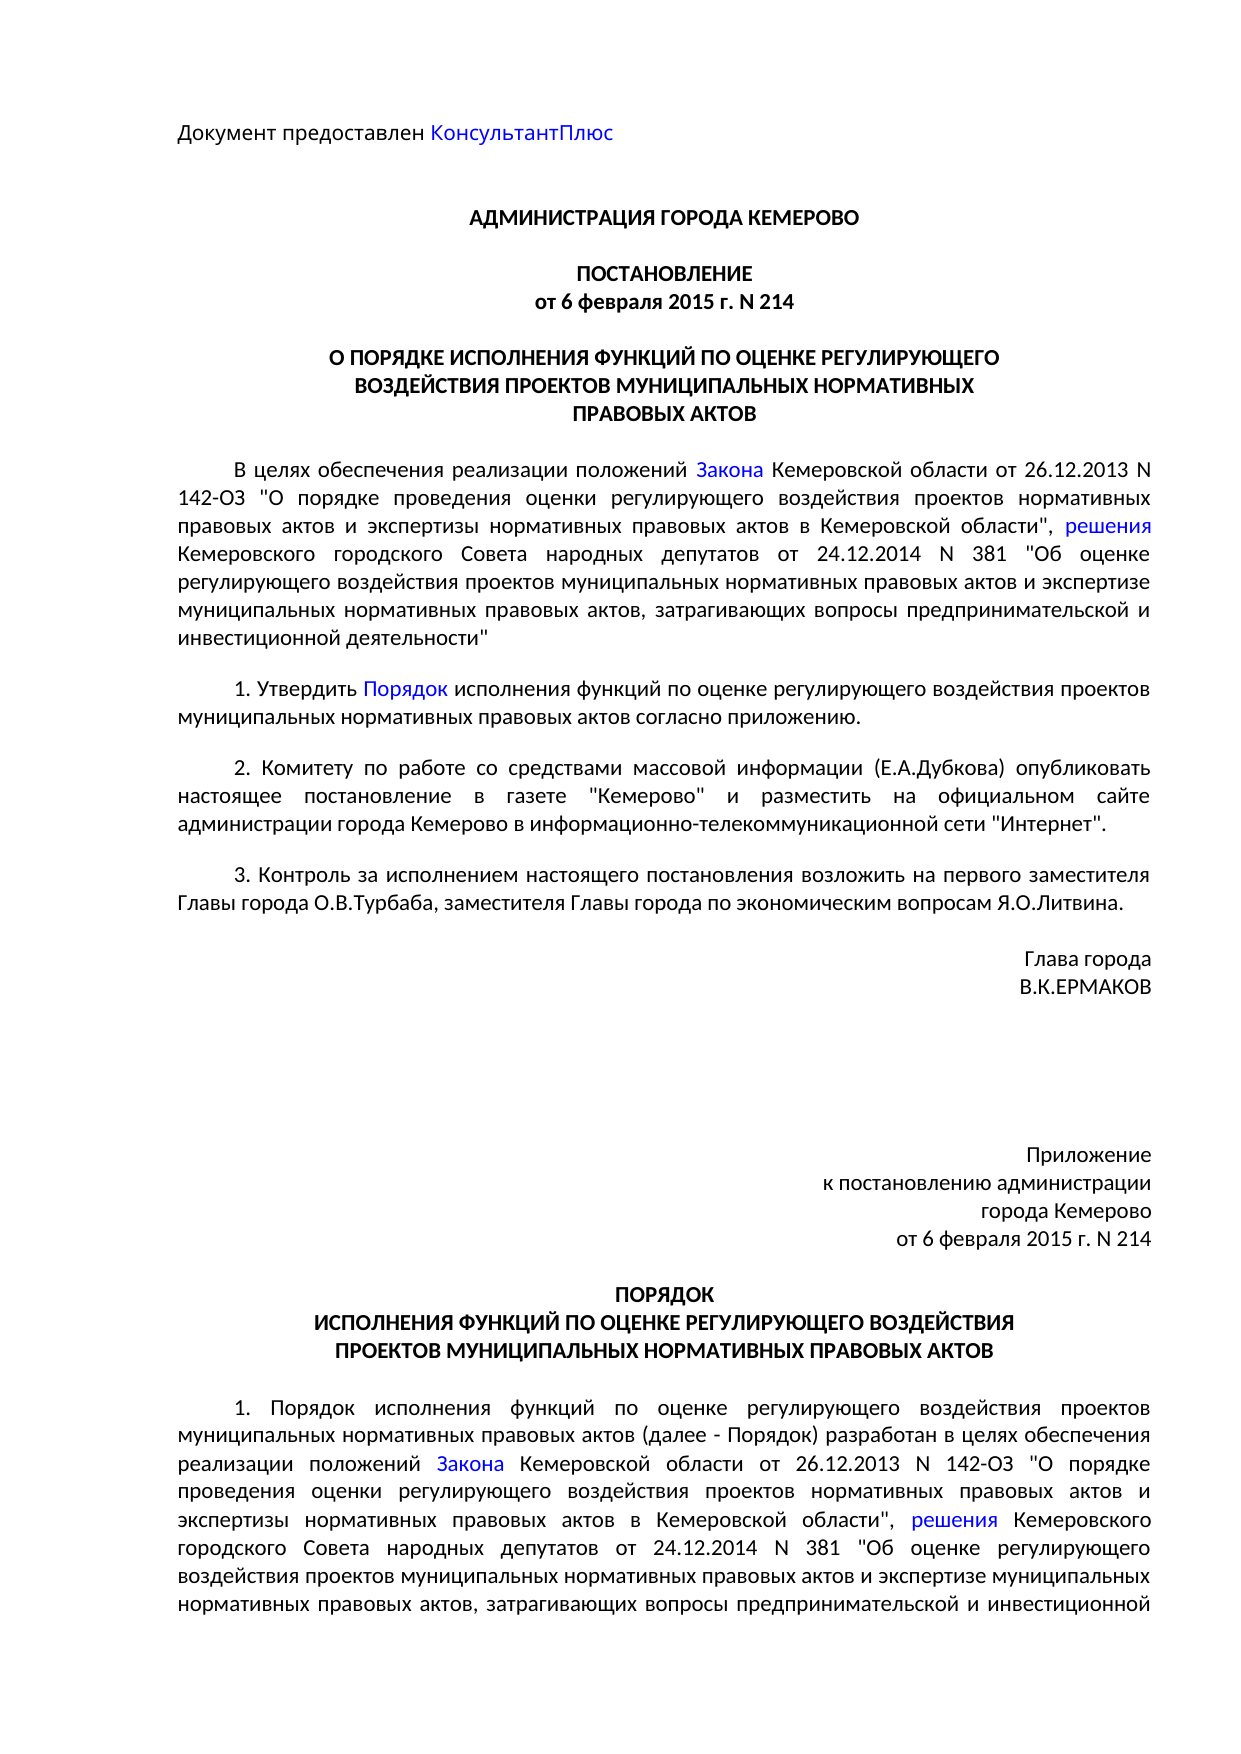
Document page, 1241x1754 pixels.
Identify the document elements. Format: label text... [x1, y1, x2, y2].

title ПОРЯДОК [177, 1281, 1152, 1308]
title от 6 февраля 2015 г. N 214 [177, 287, 1152, 315]
title ПРОЕКТОВ МУНИЦИПАЛЬНЫХ НОРМАТИВНЫХ ПРАВОВЫХ АКТОВ [177, 1337, 1152, 1364]
title Документ предоставлен КонсультантПлюс [177, 118, 1152, 175]
text 1. Утвердить Порядок исполнения функций по оценке регулирующего воздействия проектов муниципальных нормативных правовых актов согласно приложению. [177, 674, 1152, 730]
text Глава города [177, 944, 1152, 972]
text 2. Комитету по работе со средствами массовой информации (Е.А.Дубкова) опубликовать настоящее постановление в газете "Кемерово" и разместить на официальном сайте администрации города Кемерово в информационно-телекоммуникационной сети "Интернет". [177, 753, 1152, 837]
title ПРАВОВЫХ АКТОВ [177, 399, 1152, 427]
text к постановлению администрации [177, 1168, 1152, 1196]
text Приложение [177, 1140, 1152, 1168]
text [177, 1393, 1152, 1617]
text города Кемерово [177, 1196, 1152, 1224]
title ИСПОЛНЕНИЯ ФУНКЦИЙ ПО ОЦЕНКЕ РЕГУЛИРУЮЩЕГО ВОЗДЕЙСТВИЯ [177, 1308, 1152, 1337]
title АДМИНИСТРАЦИЯ ГОРОДА КЕМЕРОВО [177, 203, 1152, 231]
text от 6 февраля 2015 г. N 214 [177, 1224, 1152, 1252]
text В.К.ЕРМАКОВ [177, 972, 1152, 1000]
title ВОЗДЕЙСТВИЯ ПРОЕКТОВ МУНИЦИПАЛЬНЫХ НОРМАТИВНЫХ [177, 371, 1152, 399]
title ПОСТАНОВЛЕНИЕ [177, 259, 1152, 287]
text В целях обеспечения реализации положений Закона Кемеровской области от 26.12.2013 N 142-ОЗ "О порядке проведения оценки регулирующего воздействия проектов нормативных правовых актов и экспертизы нормативных правовых актов в Кемеровской области", решения Кемеровского городского Совета народных депутатов от 24.12.2014 N 381 "Об оценке регулирующего воздействия проектов муниципальных нормативных правовых актов и экспертизе муниципальных нормативных правовых актов, затрагивающих вопросы предпринимательской и инвестиционной деятельности" [177, 455, 1152, 651]
text 3. Контроль за исполнением настоящего постановления возложить на первого заместителя Главы города О.В.Турбаба, заместителя Главы города по экономическим вопросам Я.О.Литвина. [177, 860, 1152, 916]
title О ПОРЯДКЕ ИСПОЛНЕНИЯ ФУНКЦИЙ ПО ОЦЕНКЕ РЕГУЛИРУЮЩЕГО [177, 343, 1152, 371]
